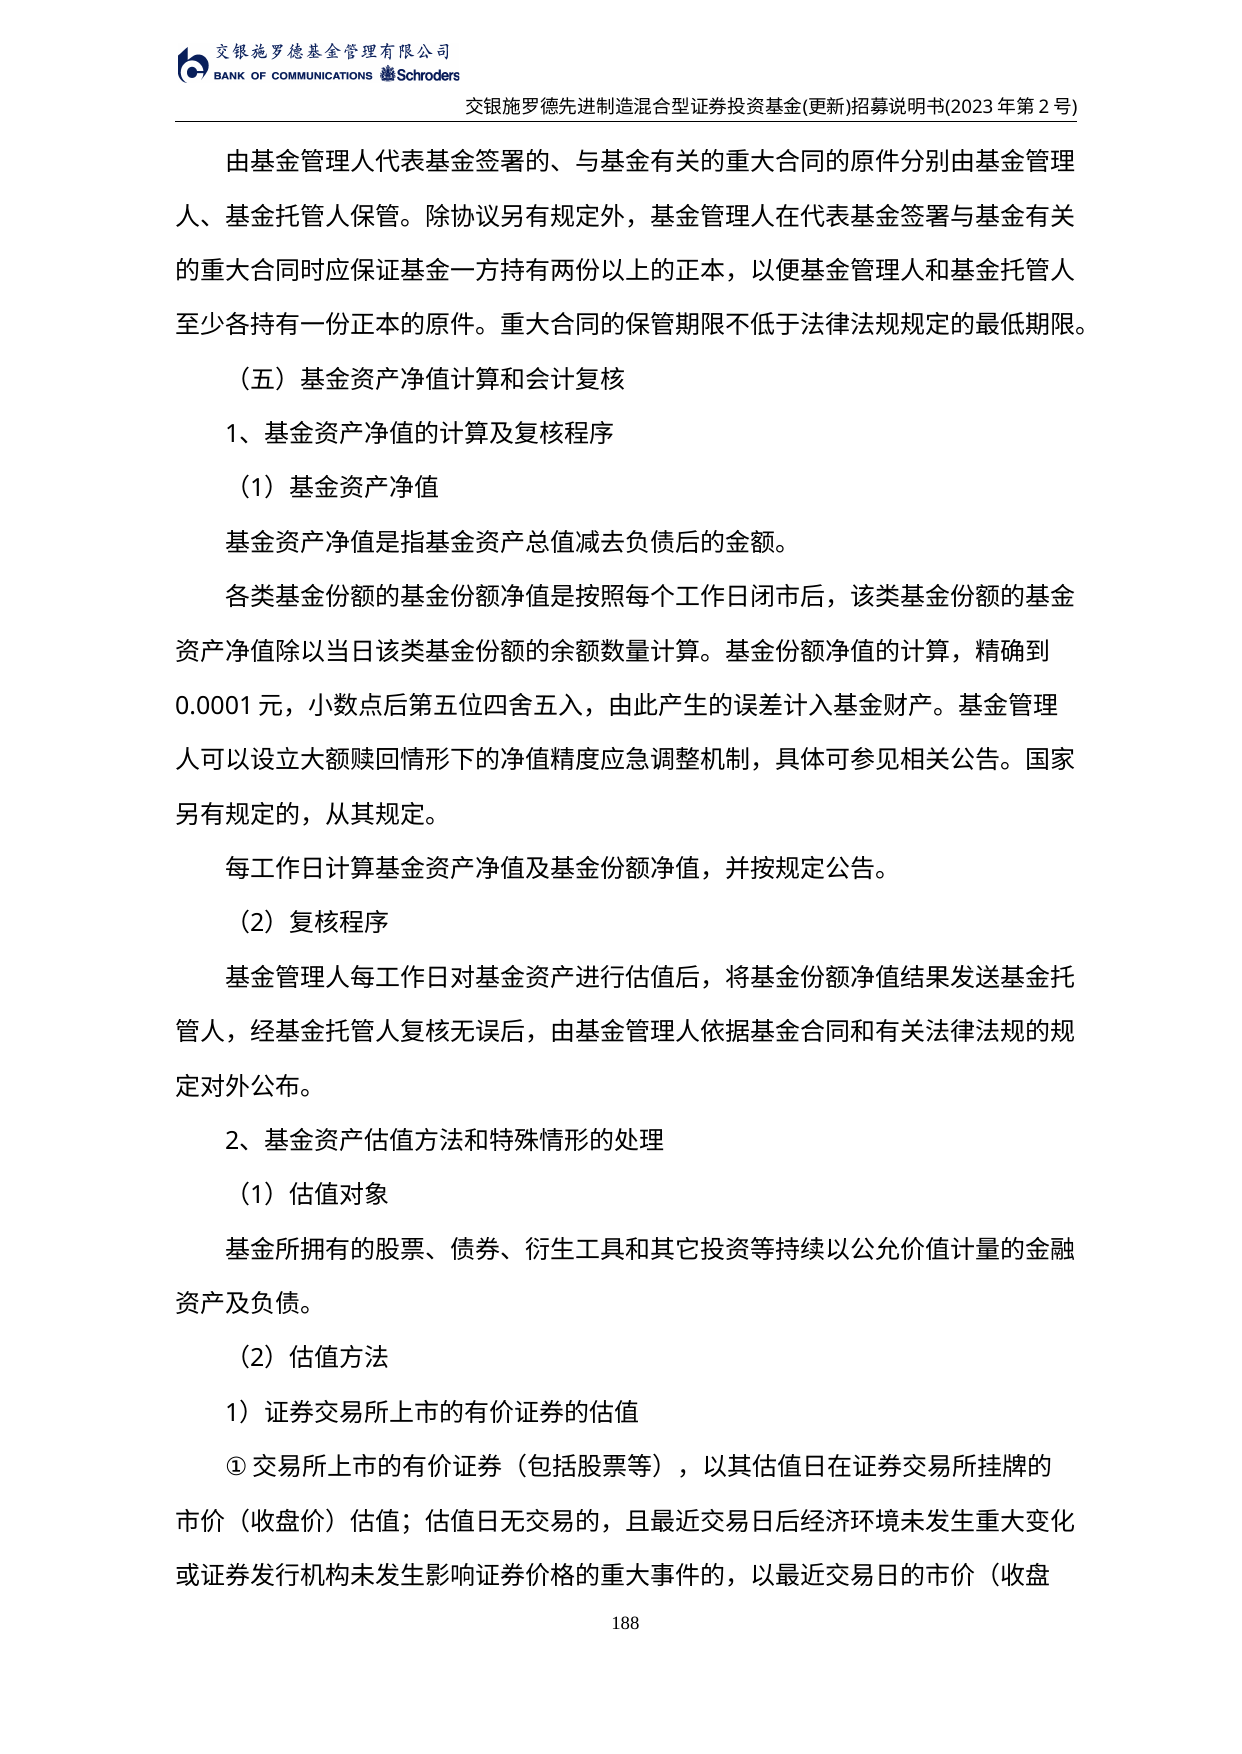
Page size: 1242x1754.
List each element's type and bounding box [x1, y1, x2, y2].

picture [178, 43, 460, 83]
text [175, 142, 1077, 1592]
